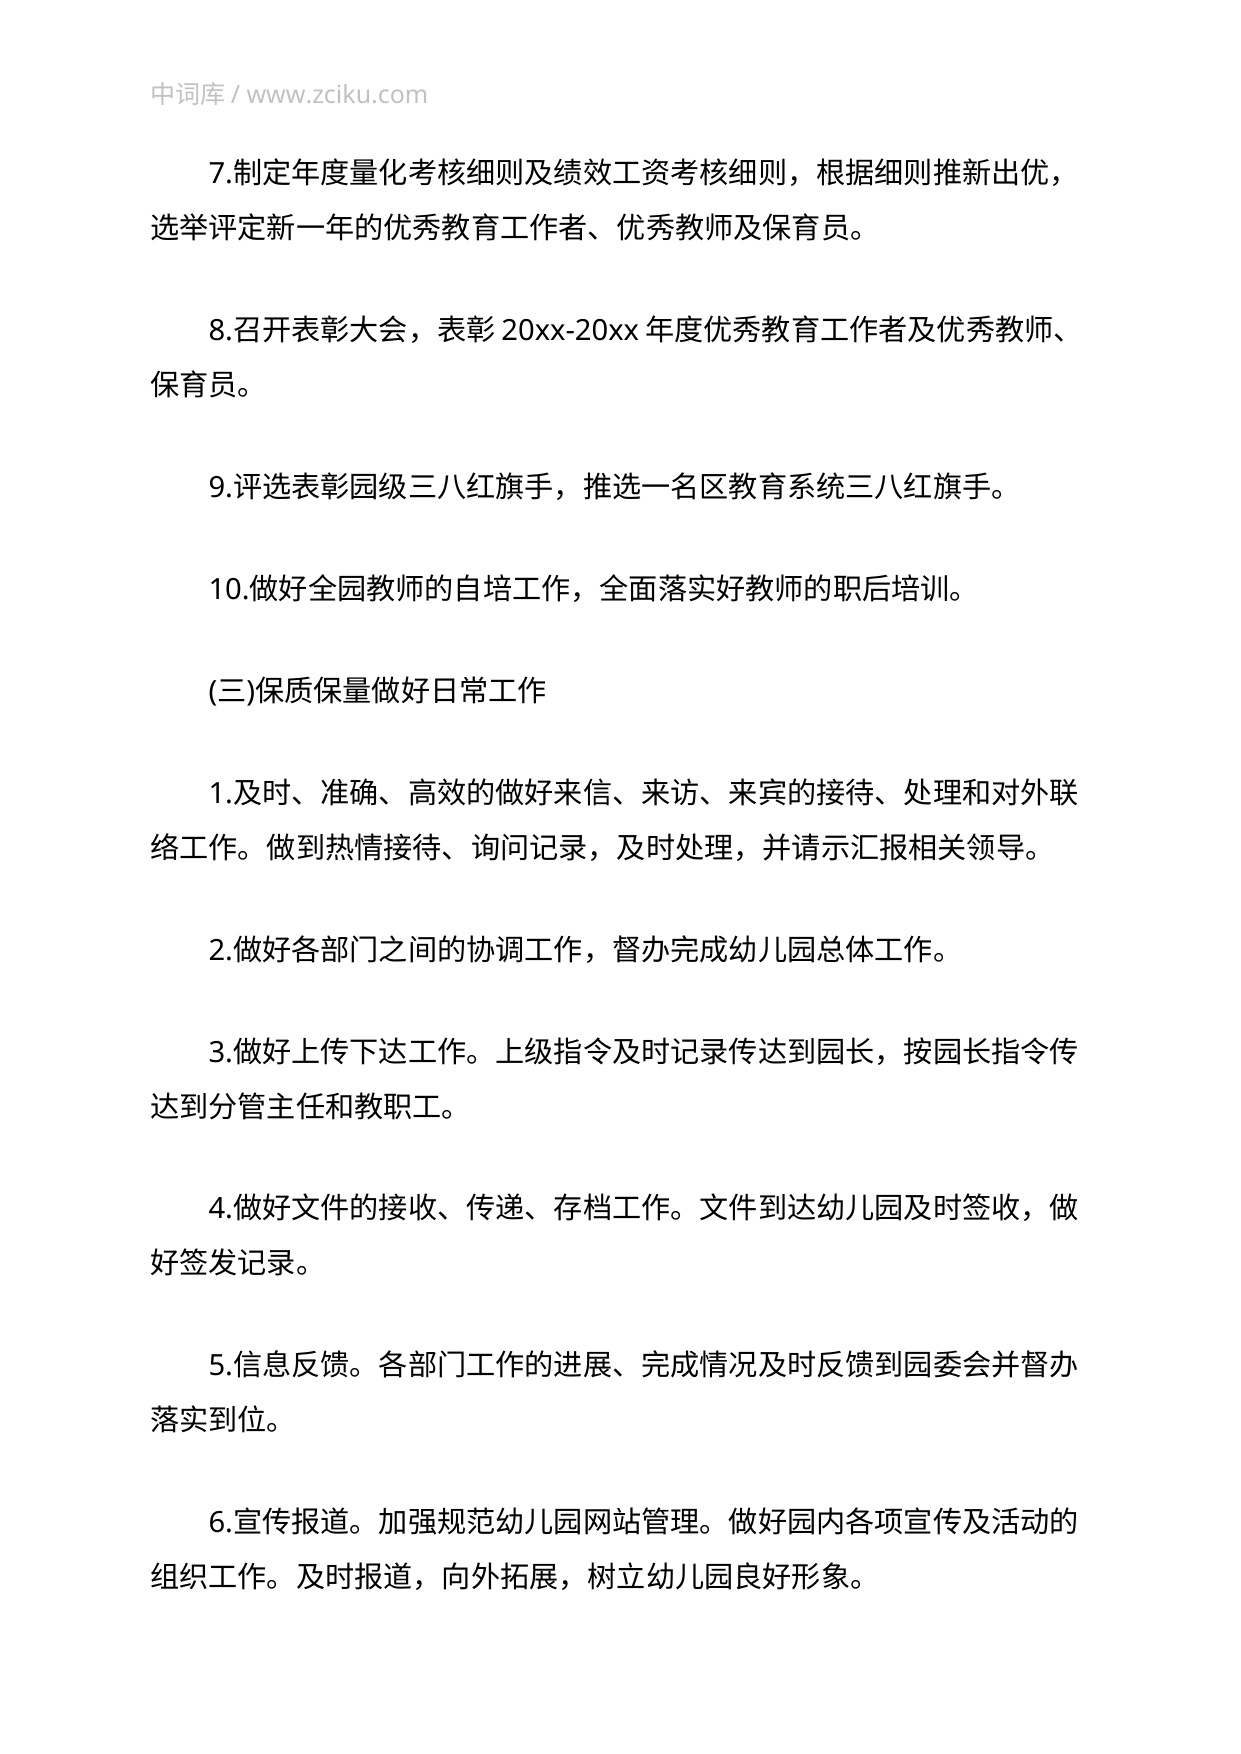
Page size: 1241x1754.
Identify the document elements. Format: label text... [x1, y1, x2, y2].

text 4.做好文件的接收、传递、存档工作。文件到达幼儿园及时签收，做好签发记录。 [150, 1185, 1090, 1282]
text 10.做好全园教师的自培工作，全面落实好教师的职后培训。 [150, 566, 1090, 608]
text 1.及时、准确、高效的做好来信、来访、来宾的接待、处理和对外联络工作。做到热情接待、询问记录，及时处理，并请示汇报相关领导。 [150, 769, 1090, 867]
text 7.制定年度量化考核细则及绩效工资考核细则，根据细则推新出优，选举评定新一年的优秀教育工作者、优秀教师及保育员。 [150, 150, 1090, 247]
text 6.宣传报道。加强规范幼儿园网站管理。做好园内各项宣传及活动的组织工作。及时报道，向外拓展，树立幼儿园良好形象。 [150, 1498, 1090, 1596]
text 2.做好各部门之间的协调工作，督办完成幼儿园总体工作。 [150, 926, 1090, 969]
text 8.召开表彰大会，表彰20xx-20xx年度优秀教育工作者及优秀教师、保育员。 [150, 307, 1090, 404]
text 5.信息反馈。各部门工作的进展、完成情况及时反馈到园委会并督办落实到位。 [150, 1342, 1090, 1439]
text (三)保质保量做好日常工作 [150, 667, 1090, 710]
text 3.做好上传下达工作。上级指令及时记录传达到园长，按园长指令传达到分管主任和教职工。 [150, 1028, 1090, 1126]
text 9.评选表彰园级三八红旗手，推选一名区教育系统三八红旗手。 [150, 463, 1090, 506]
